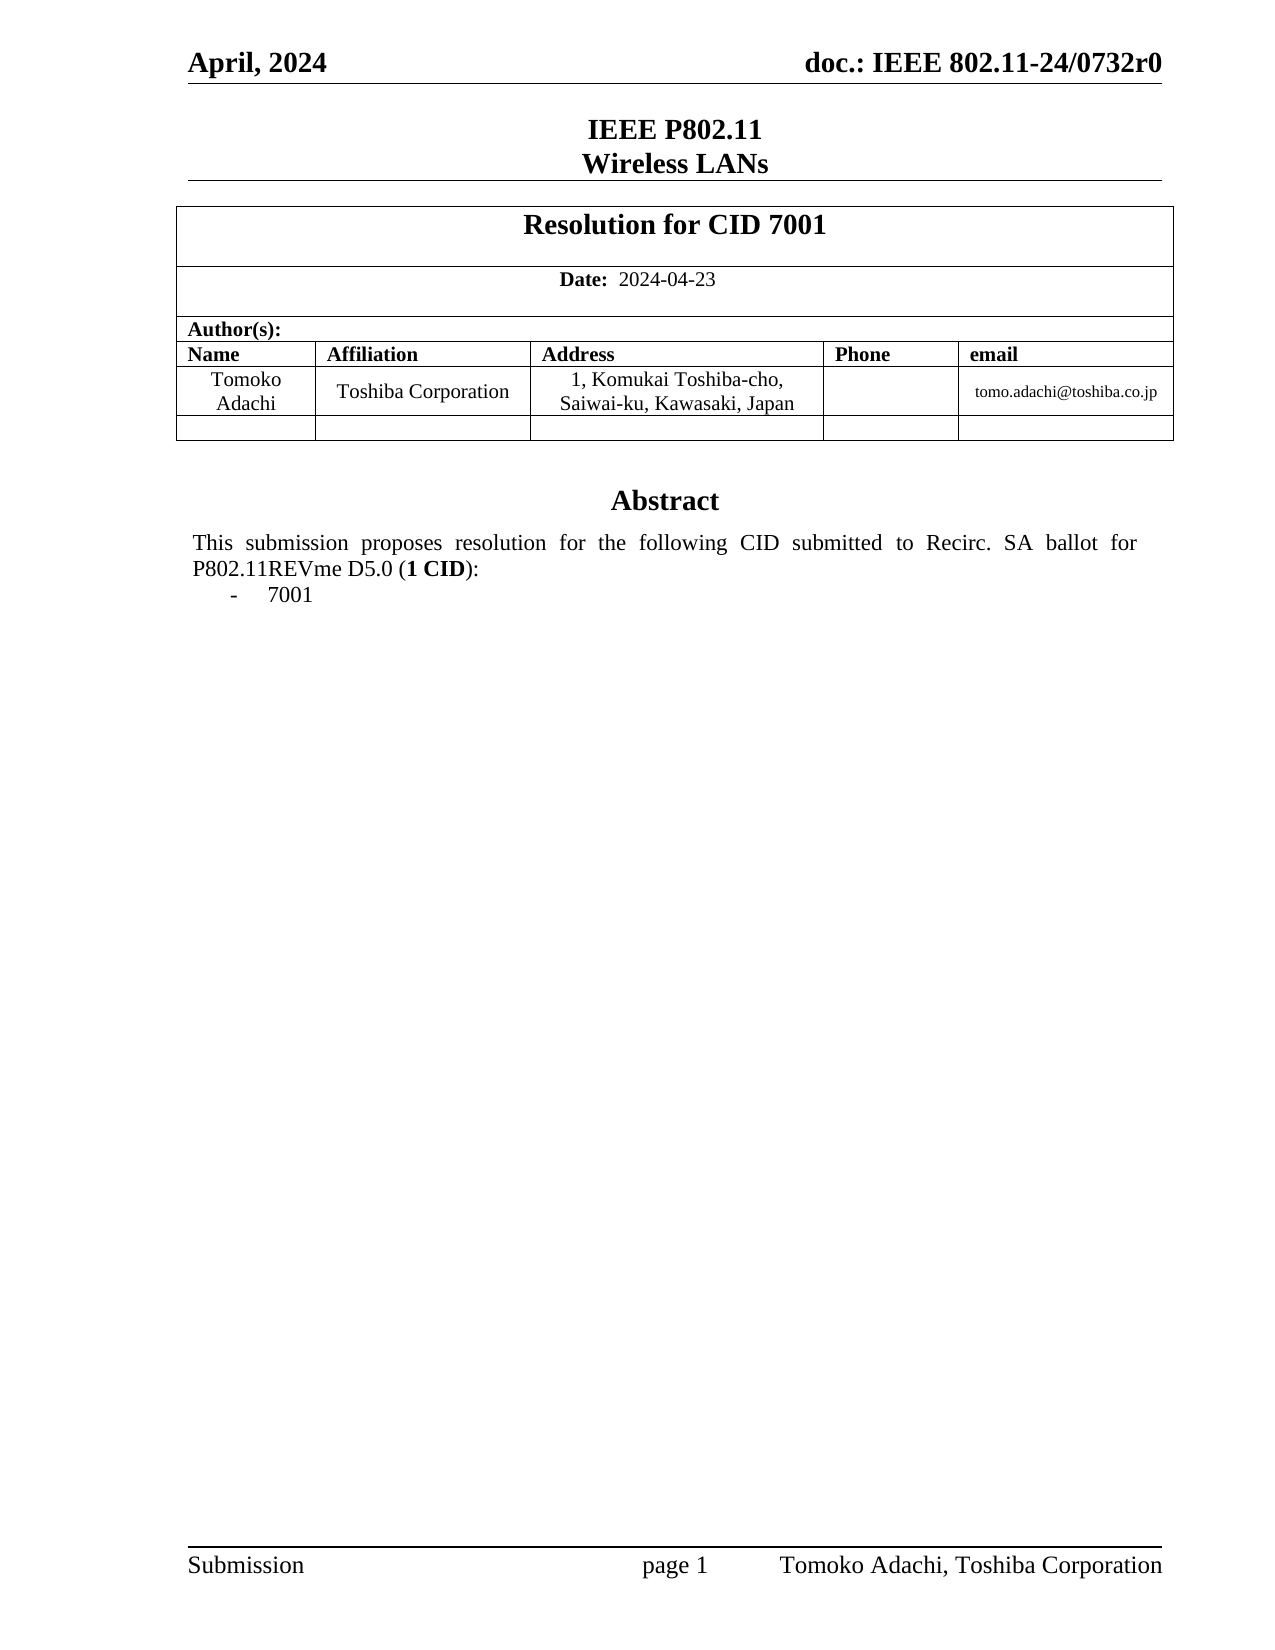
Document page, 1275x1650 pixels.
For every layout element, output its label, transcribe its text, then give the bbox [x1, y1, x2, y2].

table_cell Name [177, 342, 315, 366]
table_cell [824, 416, 958, 440]
table_cell Date: 2024-04-23 [177, 267, 1173, 316]
table_cell tomo.adachi@toshiba.co.jp [959, 367, 1173, 415]
table_cell [959, 416, 1173, 440]
table_cell Phone [824, 342, 958, 366]
table_cell Toshiba Corporation [316, 367, 530, 415]
table_cell email [959, 342, 1173, 366]
table_cell 1, Komukai Toshiba-cho, Saiwai-ku, Kawasaki, Japan [531, 367, 823, 415]
text IEEE P802.11 Wireless LANs [187, 112, 1162, 181]
table_header Resolution for CID 7001 [177, 207, 1173, 266]
table_cell Affiliation [316, 342, 530, 366]
table_cell [531, 416, 823, 440]
table_cell Tomoko Adachi [177, 367, 315, 415]
table_cell [316, 416, 530, 440]
table_cell Author(s): [177, 317, 1173, 341]
table_cell [177, 416, 315, 440]
table_cell [824, 367, 958, 415]
table_cell Address [531, 342, 823, 366]
